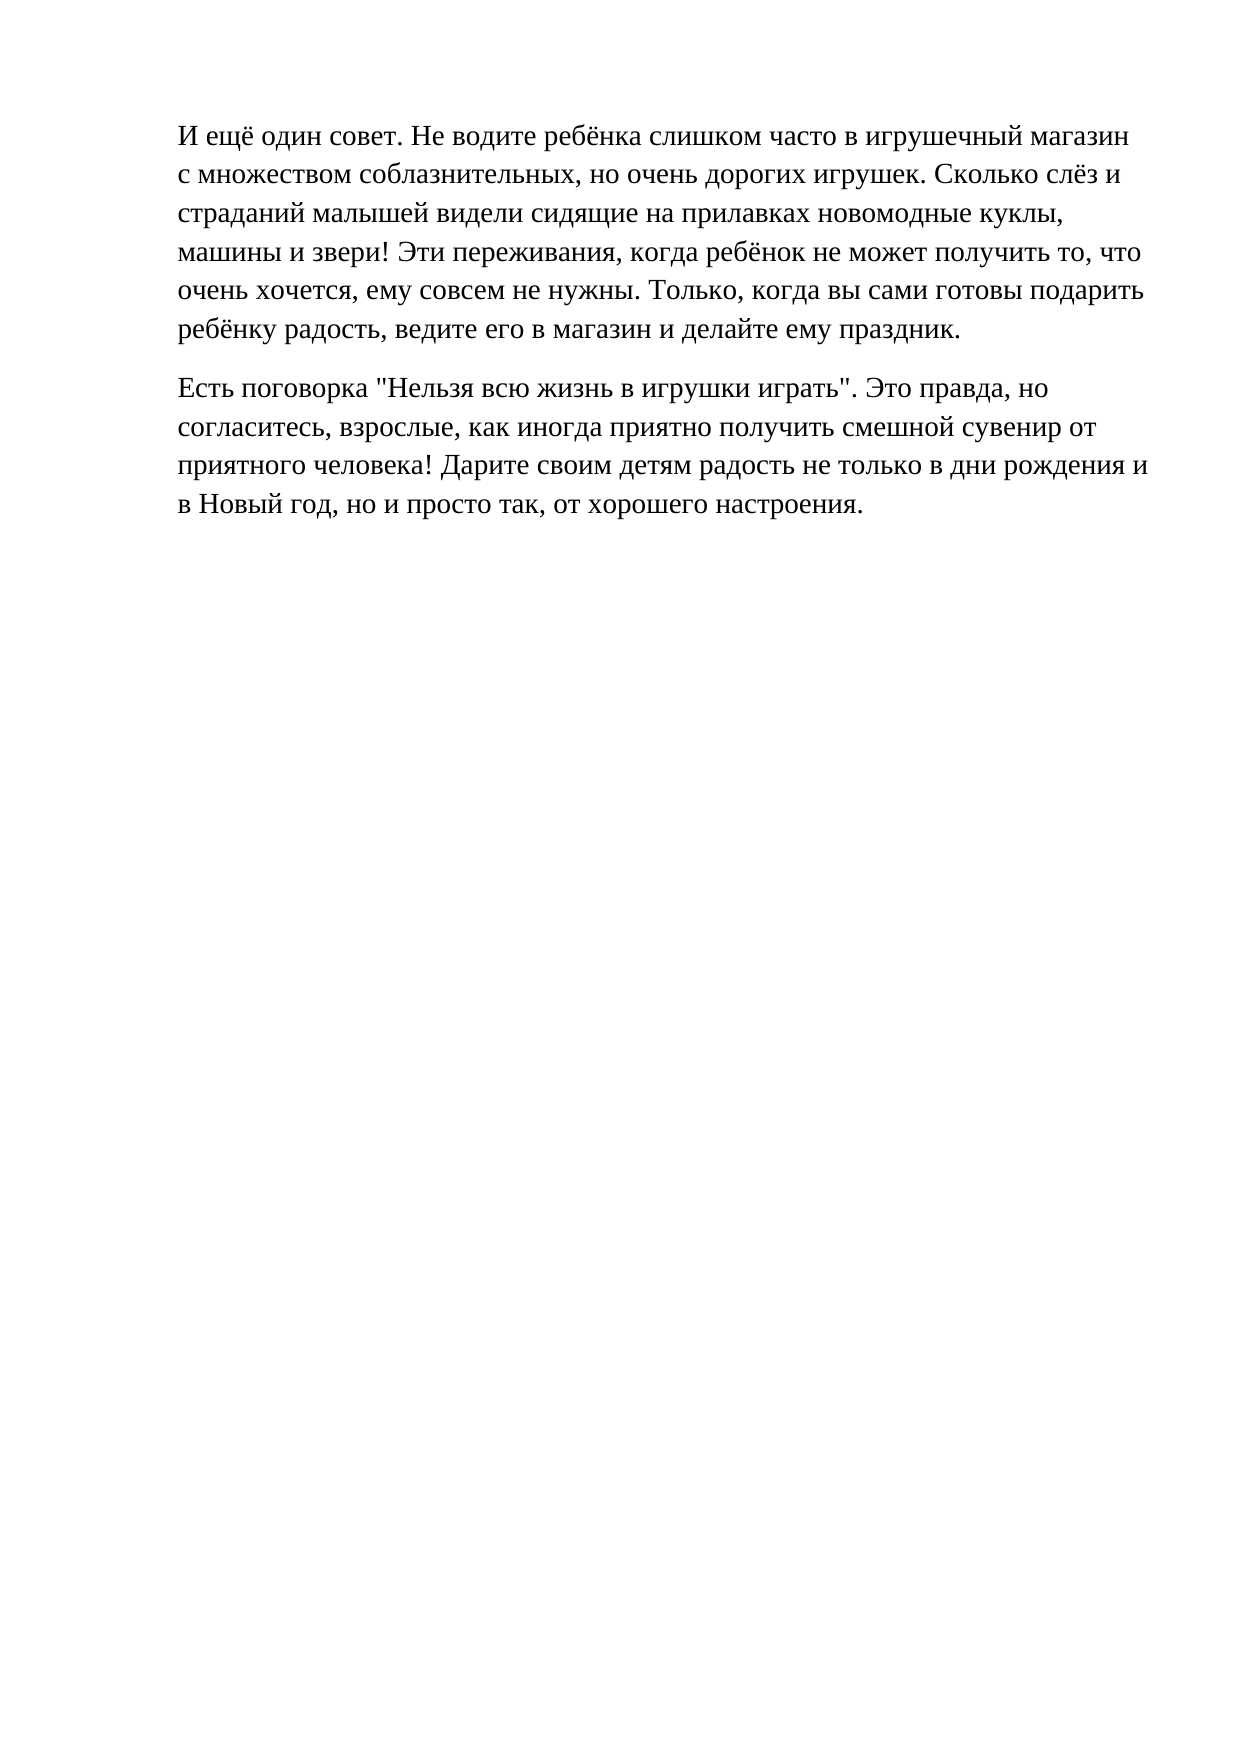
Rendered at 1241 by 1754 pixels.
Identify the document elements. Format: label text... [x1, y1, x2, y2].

text И ещё один совет. Не водите ребёнка слишком часто в игрушечный магазин с множеством соблазнительных, но очень дорогих игрушек. Сколько слёз и страданий малышей видели сидящие на прилавках новомодные куклы, машины и звери! Эти переживания, когда ребёнок не может получить то, что очень хочется, ему совсем не нужны. Только, когда вы сами готовы подарить ребёнку радость, ведите его в магазин и делайте ему праздник. [177, 118, 1152, 344]
text Есть поговорка "Нельзя всю жизнь в игрушки играть". Это правда, но согласитесь, взрослые, как иногда приятно получить смешной сувенир от приятного человека! Дарите своим детям радость не только в дни рождения и в Новый год, но и просто так, от хорошего настроения. [177, 370, 1152, 519]
